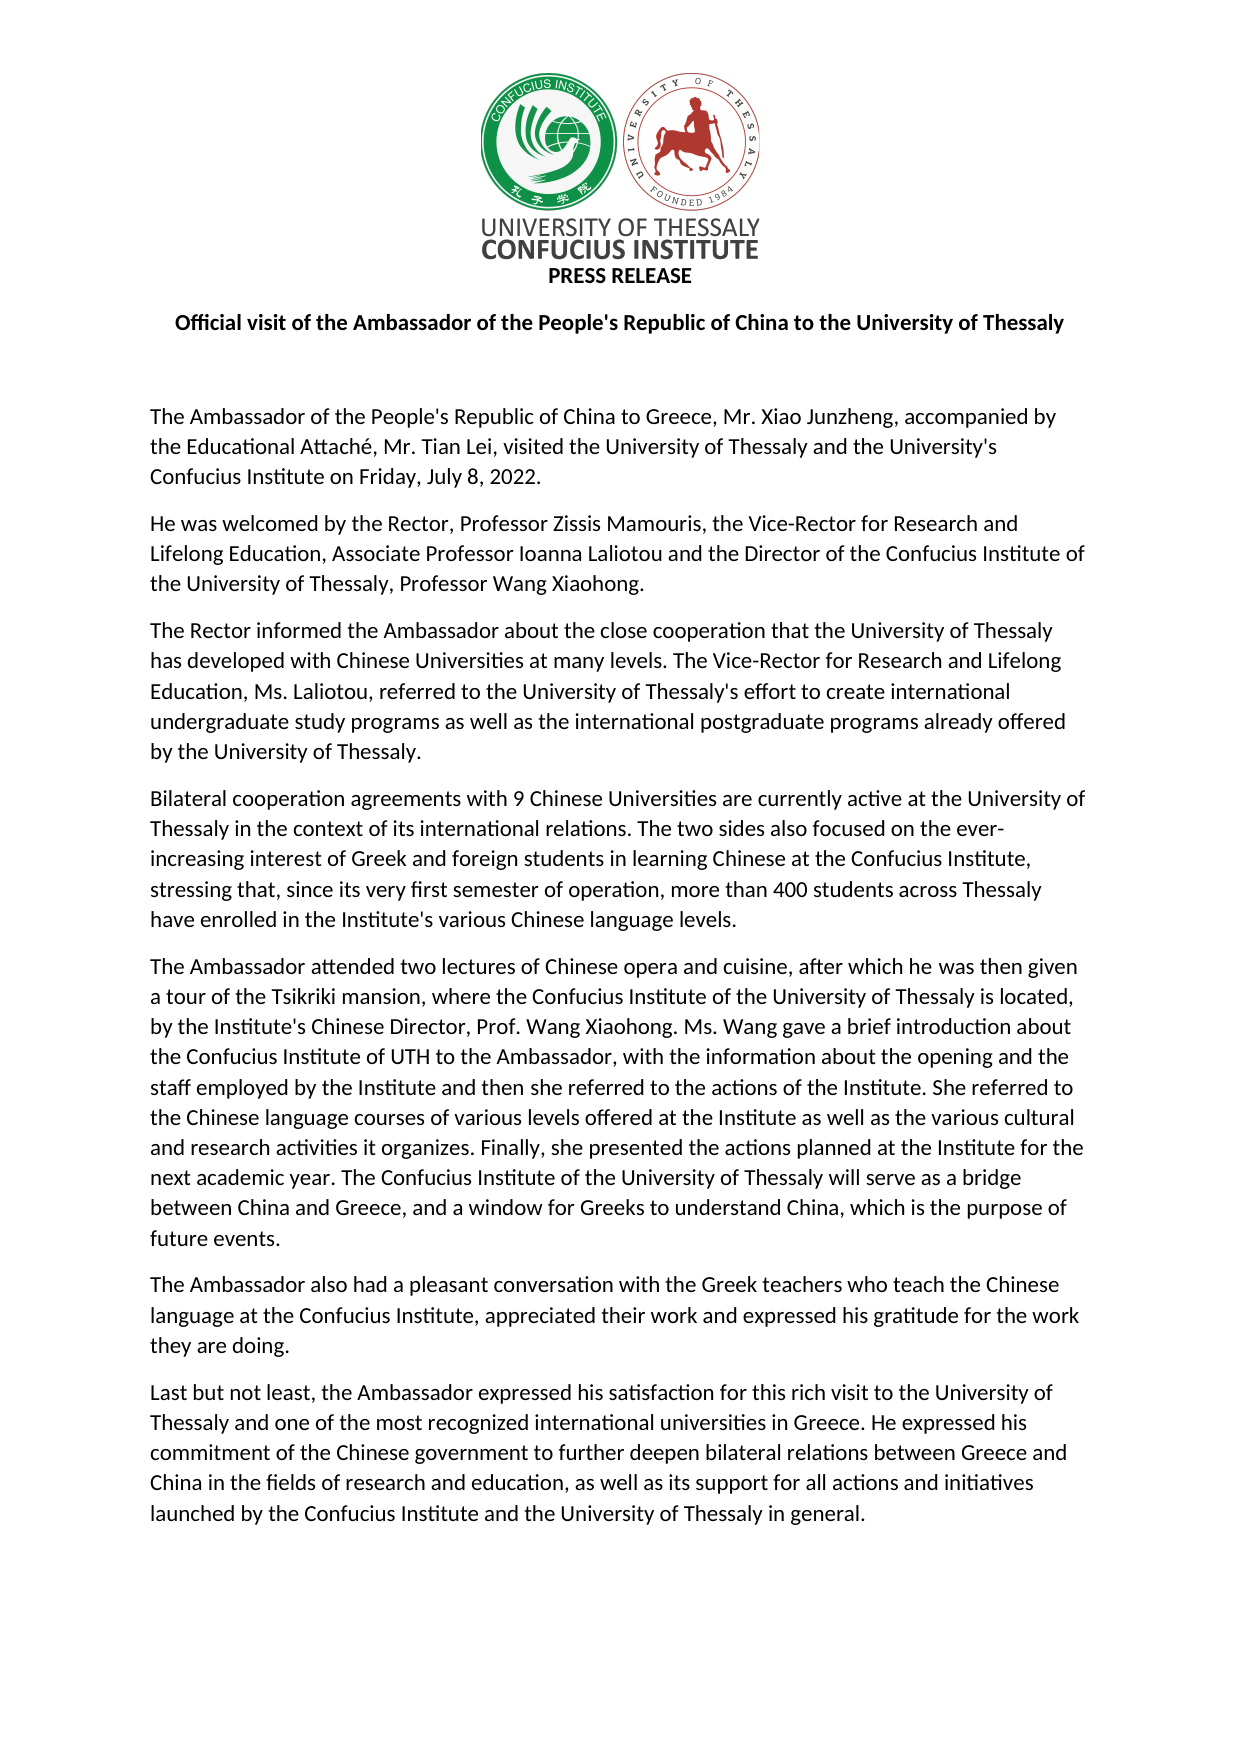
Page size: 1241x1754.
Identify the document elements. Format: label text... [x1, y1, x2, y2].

picture [481, 73, 760, 262]
text The Rector informed the Ambassador about the close cooperation that the University of Thessaly has developed with Chinese Universities at many levels. The Vice-Rector for Research and Lifelong Education, Ms. Laliotou, referred to the University of Thessaly's effort to create international undergraduate study programs as well as the international postgraduate programs already offered by the University of Thessaly. [150, 616, 1090, 765]
text He was welcomed by the Rector, Professor Zissis Mamouris, the Vice-Rector for Research and Lifelong Education, Associate Professor Ioanna Laliotou and the Director of the Confucius Institute of the University of Thessaly, Professor Wang Xiaohong. [150, 509, 1090, 597]
text The Ambassador also had a pleasant conversation with the Greek teachers who teach the Chinese language at the Confucius Institute, appreciated their work and expressed his gratitude for the work they are doing. [150, 1271, 1090, 1359]
text The Ambassador of the People's Republic of China to Greece, Mr. Xiao Junzheng, accompanied by the Educational Attaché, Mr. Tian Lei, visited the University of Thessaly and the University's Confucius Institute on Friday, July 8, 2022. [150, 402, 1090, 490]
text Last but not least, the Ambassador expressed his satisfaction for this rich visit to the University of Thessaly and one of the most recognized international universities in Greece. He expressed his commitment of the Chinese government to further deepen bilateral relations between Greece and China in the fields of research and education, as well as its support for all actions and initiatives launched by the Confucius Institute and the University of Thessaly in general. [150, 1378, 1090, 1527]
text Official visit of the Ambassador of the People's Republic of China to the University of Thessaly [150, 308, 1090, 336]
text The Ambassador attended two lectures of Chinese opera and cuisine, after which he was then given a tour of the Tsikriki mansion, where the Confucius Institute of the University of Thessaly is located, by the Institute's Chinese Director, Prof. Wang Xiaohong. Ms. Wang gave a brief introduction about the Confucius Institute of UTH to the Ambassador, with the information about the opening and the staff employed by the Institute and then she referred to the actions of the Institute. She referred to the Chinese language courses of various levels offered at the Institute as well as the various cultural and research activities it organizes. Finally, she presented the actions planned at the Institute for the next academic year. The Confucius Institute of the University of Thessaly will serve as a bridge between China and Greece, and a window for Greeks to understand China, which is the purpose of future events. [150, 952, 1090, 1252]
text PRESS RELEASE [150, 261, 1090, 289]
text Bilateral cooperation agreements with 9 Chinese Universities are currently active at the University of Thessaly in the context of its international relations. The two sides also focused on the ever-increasing interest of Greek and foreign students in learning Chinese at the Confucius Institute, stressing that, since its very first semester of operation, more than 400 students across Thessaly have enrolled in the Institute's various Chinese language levels. [150, 784, 1090, 933]
